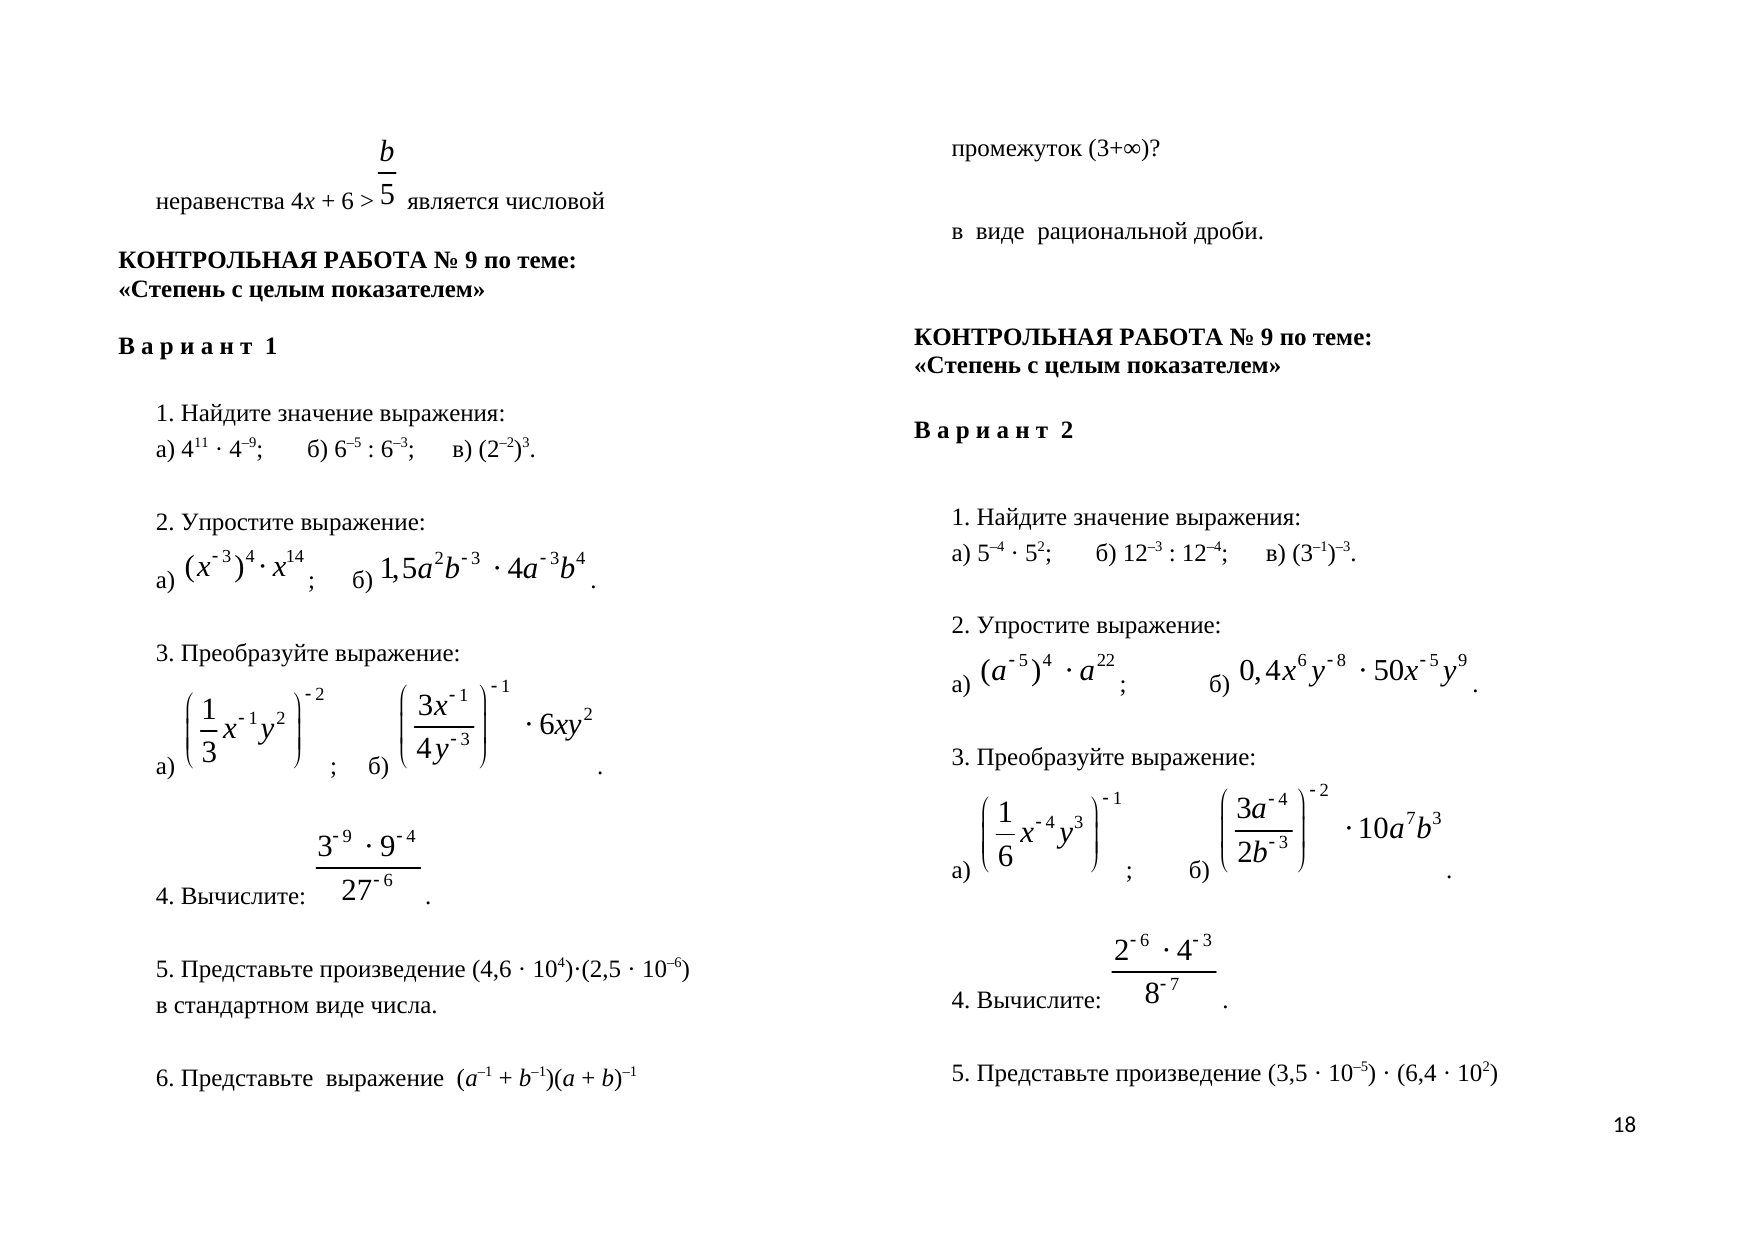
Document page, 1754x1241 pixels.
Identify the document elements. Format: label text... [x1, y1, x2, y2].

text Контрольная работа № 9 по теме: [118, 245, 840, 274]
text 2. Упростите выражение: [914, 611, 1636, 639]
text промежуток (3+∞)? [914, 133, 1636, 162]
text В а р и а н т 1 [118, 331, 840, 360]
text 3. Преобразуйте выражение: [914, 742, 1636, 770]
text 1. Найдите значение выражения: [914, 502, 1636, 530]
text а) 5–4 · 52; б) 12–3 : 12–4; в) (3–1)–3. [914, 538, 1636, 567]
text 3. Преобразуйте выражение: [118, 638, 840, 667]
text В а р и а н т 2 [914, 416, 1636, 444]
text а) ; б) . [914, 647, 1636, 698]
text в виде рациональной дроби. [914, 216, 1636, 245]
text 2. Упростите выражение: [118, 507, 840, 536]
text а) 411 · 4–9; б) 6–5 : 6–3; в) (2–2)3. [118, 434, 840, 463]
text «Степень с целым показателем» [118, 274, 840, 302]
text 6. Представьте выражение (a–1 + b–1)(a + b)–1 [118, 1063, 840, 1092]
text а) ; б) . [118, 674, 840, 779]
text 5. Представьте произведение (4,6 · 104)·(2,5 · 10–6) [118, 954, 840, 983]
text 4. Вычислите: . [914, 927, 1636, 1014]
text в стандартном виде числа. [118, 991, 840, 1019]
text неравенства 4х + 6 > является числовой [118, 133, 840, 215]
text а) ; б) . [118, 543, 840, 594]
text «Степень с целым показателем» [914, 350, 1636, 379]
text Контрольная работа № 9 по теме: [914, 322, 1636, 350]
text 1. Найдите значение выражения: [118, 398, 840, 426]
text а) ; б) . [914, 778, 1636, 883]
text 4. Вычислите: . [118, 823, 840, 910]
text 5. Представьте произведение (3,5 · 10–5) · (6,4 · 102) [914, 1058, 1636, 1087]
